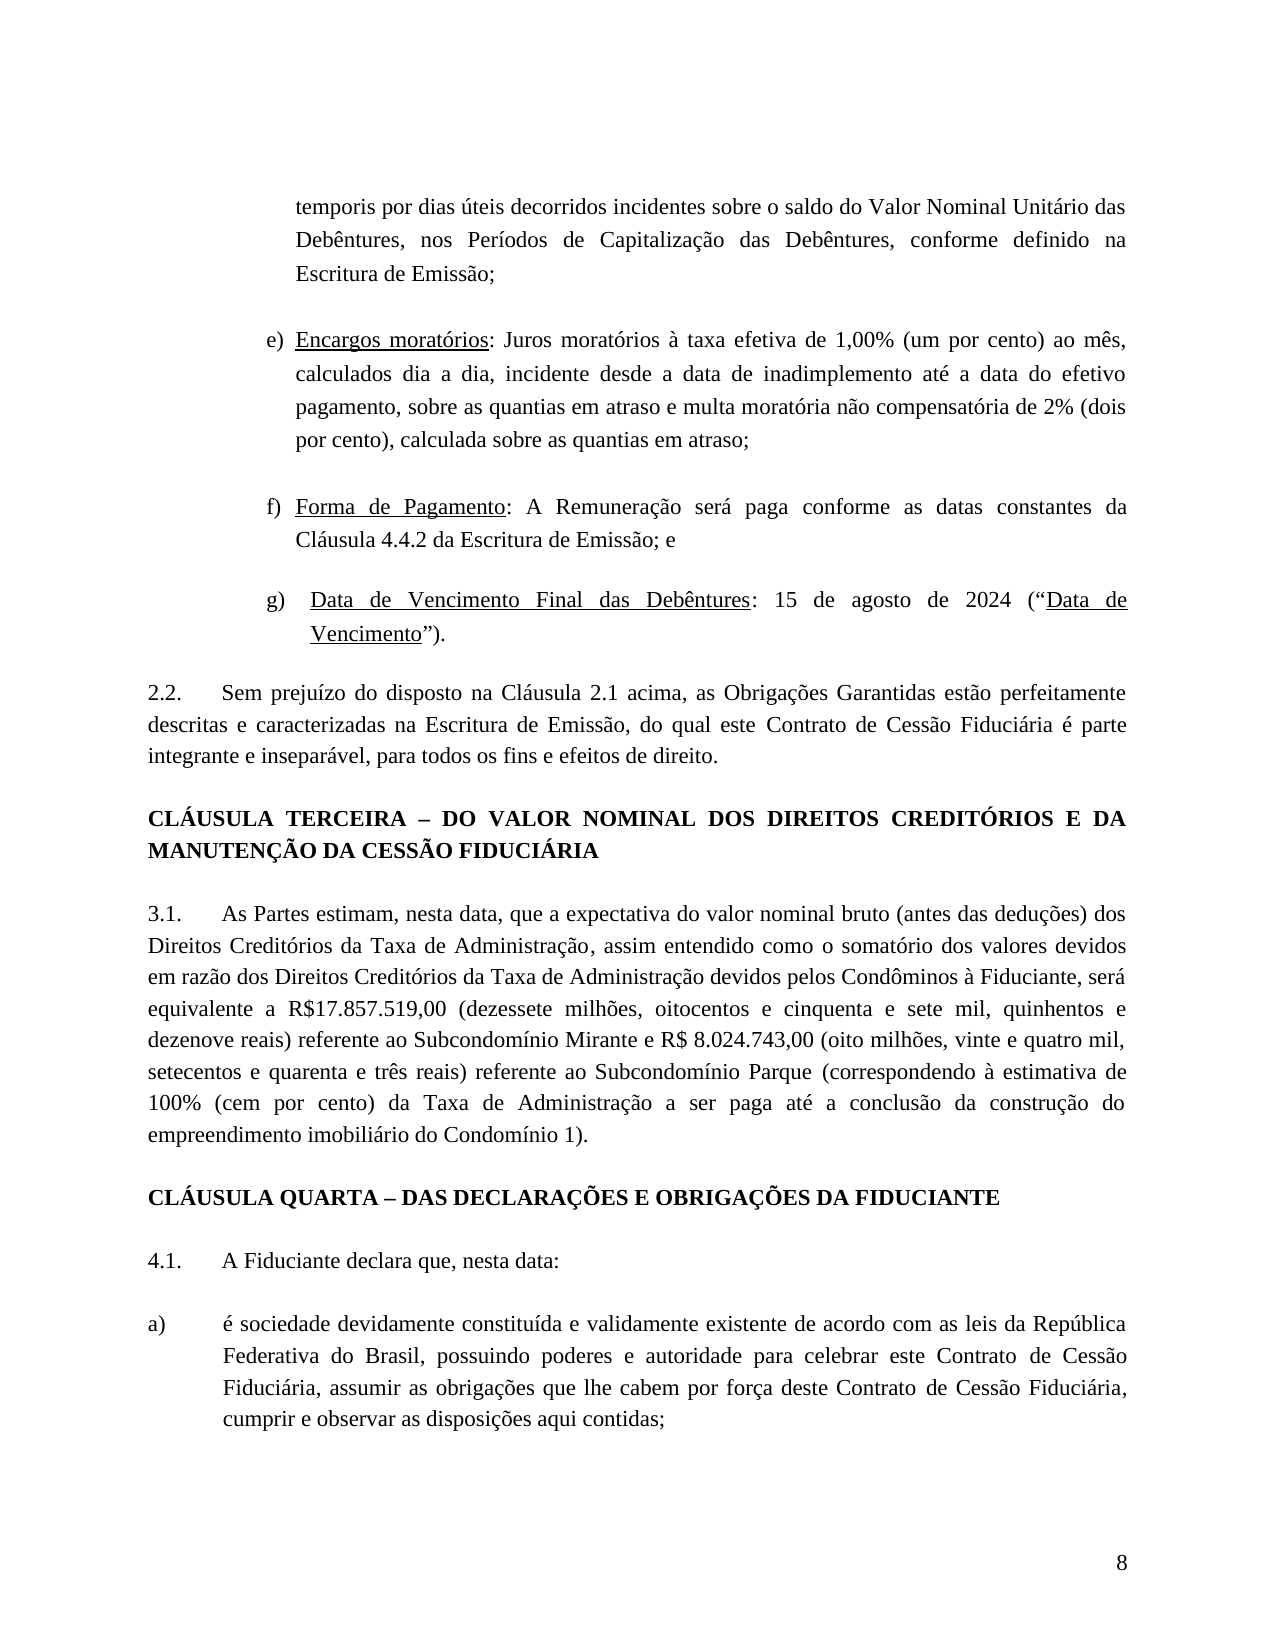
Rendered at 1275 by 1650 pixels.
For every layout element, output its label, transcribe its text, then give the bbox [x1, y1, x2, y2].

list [266, 188, 1127, 288]
subtitle CLÁUSULA QUARTA – DAS DECLARAÇÕES E OBRIGAÇÕES DA FIDUCIANTE [148, 1184, 1127, 1211]
subtitle CLÁUSULA TERCEIRA – DO VALOR NOMINAL DOS DIREITOS CREDITÓRIOS E DA MANUTENÇÃO DA CESSÃO FIDUCIÁRIA [148, 805, 1127, 863]
text 2.2. Sem prejuízo do disposto na Cláusula 2.1 acima, as Obrigações Garantidas estão perfeitamente descritas e caracterizadas na Escritura de Emissão, do qual este Contrato de Cessão Fiduciária é parte integrante e inseparável, para todos os fins e efeitos de direito. [148, 679, 1127, 769]
list Forma de Pagamento: A Remuneração será paga conforme as datas constantes da Cláusula 4.4.2 da Escritura de Emissão; e [266, 488, 1127, 554]
list Data de Vencimento Final das Debêntures: 15 de agosto de 2024 (“Data de Vencimento”). [266, 581, 1127, 648]
list é sociedade devidamente constituída e validamente existente de acordo com as leis da República Federativa do Brasil, possuindo poderes e autoridade para celebrar este Contrato de Cessão Fiduciária, assumir as obrigações que lhe cabem por força deste Contrato de Cessão Fiduciária, cumprir e observar as disposições aqui contidas; [148, 1310, 1127, 1431]
list Encargos moratórios: Juros moratórios à taxa efetiva de 1,00% (um por cento) ao mês, calculados dia a dia, incidente desde a data de inadimplemento até a data do efetivo pagamento, sobre as quantias em atraso e multa moratória não compensatória de 2% (dois por cento), calculada sobre as quantias em atraso; [266, 321, 1127, 454]
text 3.1. As Partes estimam, nesta data, que a expectativa do valor nominal bruto (antes das deduções) dos Direitos Creditórios da Taxa de Administração, assim entendido como o somatório dos valores devidos em razão dos Direitos Creditórios da Taxa de Administração devidos pelos Condôminos à Fiduciante, será equivalente a R$17.857.519,00 (dezessete milhões, oitocentos e cinquenta e sete mil, quinhentos e dezenove reais) referente ao Subcondomínio Mirante e R$ 8.024.743,00 (oito milhões, vinte e quatro mil, setecentos e quarenta e três reais) referente ao Subcondomínio Parque (correspondendo à estimativa de 100% (cem por cento) da Taxa de Administração a ser paga até a conclusão da construção do empreendimento imobiliário do Condomínio 1). [148, 900, 1127, 1147]
text 4.1. A Fiduciante declara que, nesta data: [148, 1247, 1127, 1274]
